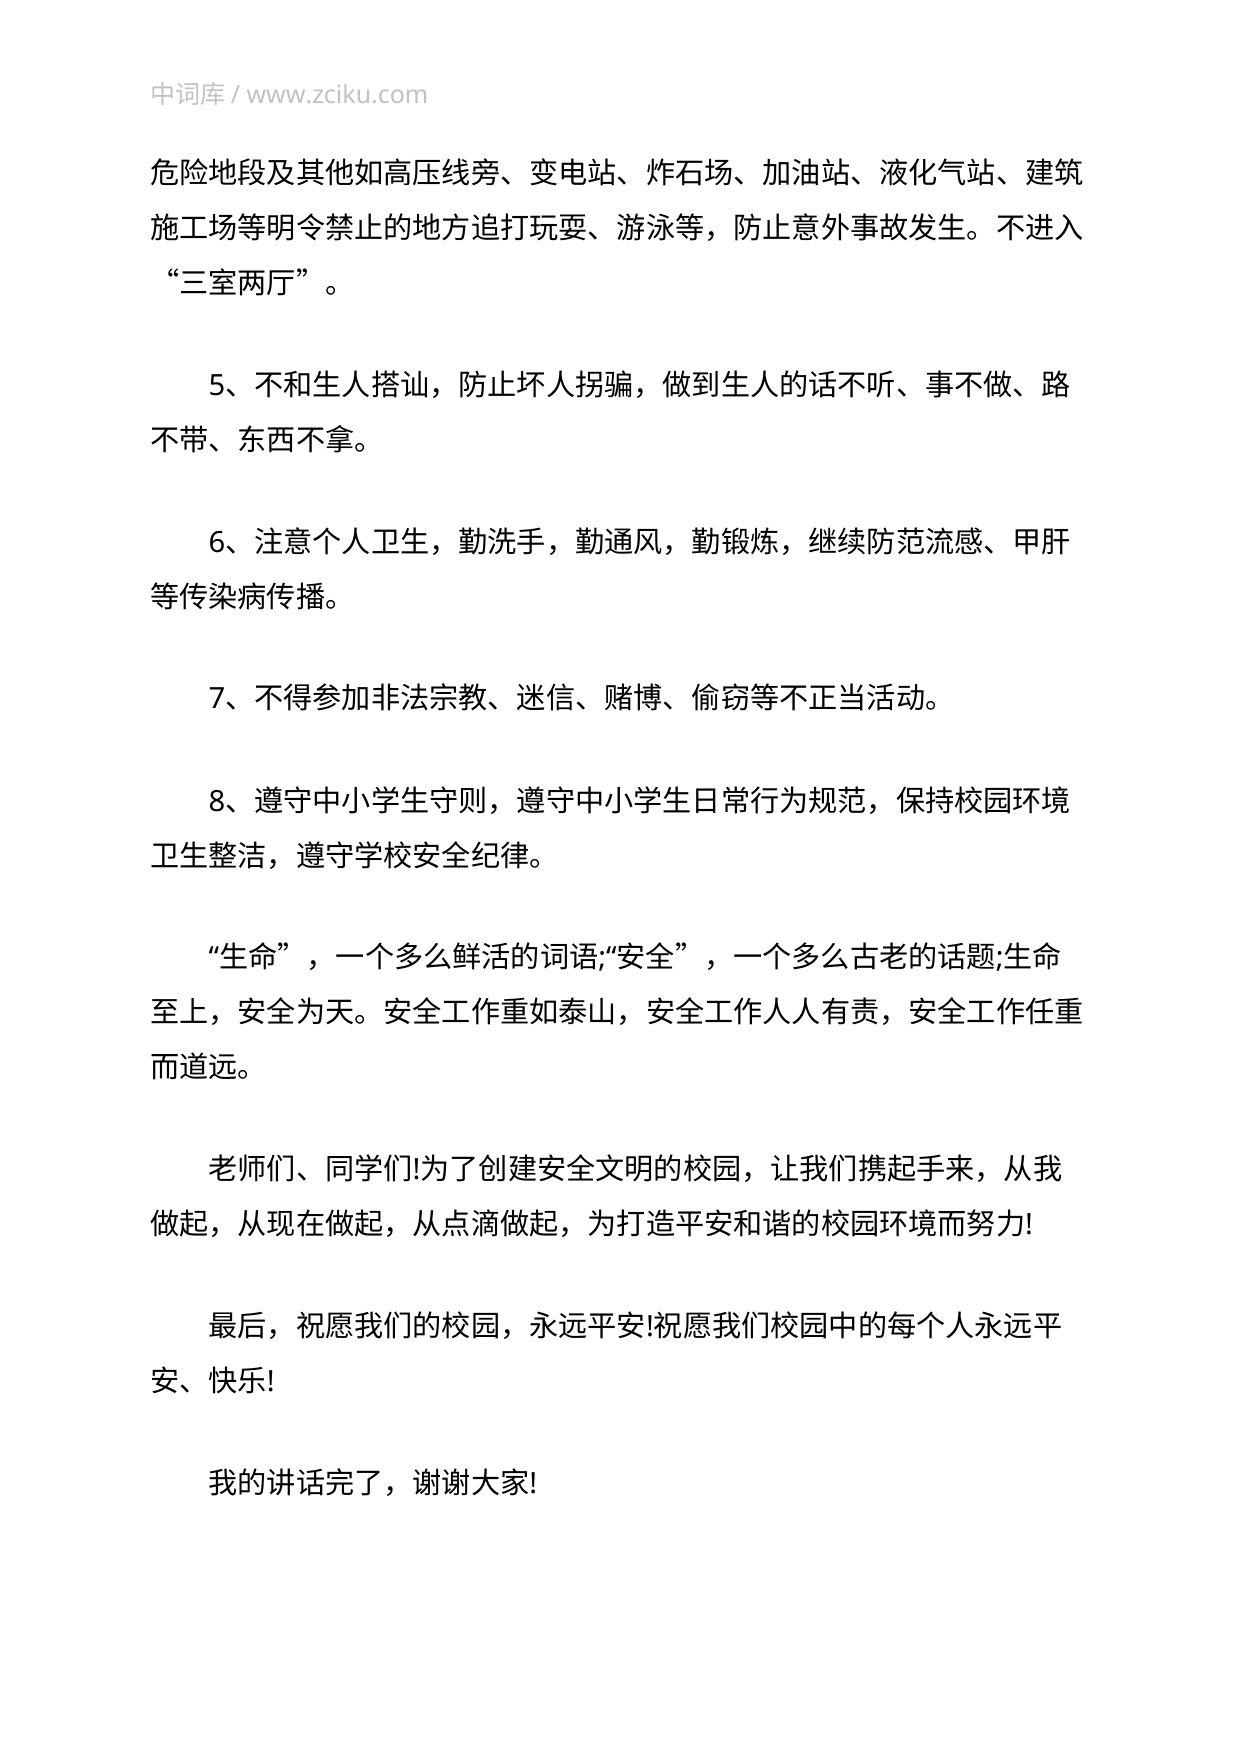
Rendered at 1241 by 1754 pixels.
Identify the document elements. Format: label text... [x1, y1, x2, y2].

text 5、不和生人搭讪，防止坏人拐骗，做到生人的话不听、事不做、路不带、东西不拿。 [150, 362, 1090, 459]
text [150, 150, 1090, 302]
text 最后，祝愿我们的校园，永远平安!祝愿我们校园中的每个人永远平安、快乐! [150, 1302, 1090, 1400]
text 7、不得参加非法宗教、迷信、赌博、偷窃等不正当活动。 [150, 675, 1090, 717]
text 6、注意个人卫生，勤洗手，勤通风，勤锻炼，继续防范流感、甲肝等传染病传播。 [150, 518, 1090, 616]
text “生命”，一个多么鲜活的词语;“安全”，一个多么古老的话题;生命至上，安全为天。安全工作重如泰山，安全工作人人有责，安全工作任重而道远。 [150, 934, 1090, 1086]
text 老师们、同学们!为了创建安全文明的校园，让我们携起手来，从我做起，从现在做起，从点滴做起，为打造平安和谐的校园环境而努力! [150, 1146, 1090, 1243]
text 我的讲话完了，谢谢大家! [150, 1459, 1090, 1502]
text 8、遵守中小学生守则，遵守中小学生日常行为规范，保持校园环境卫生整洁，遵守学校安全纪律。 [150, 777, 1090, 874]
